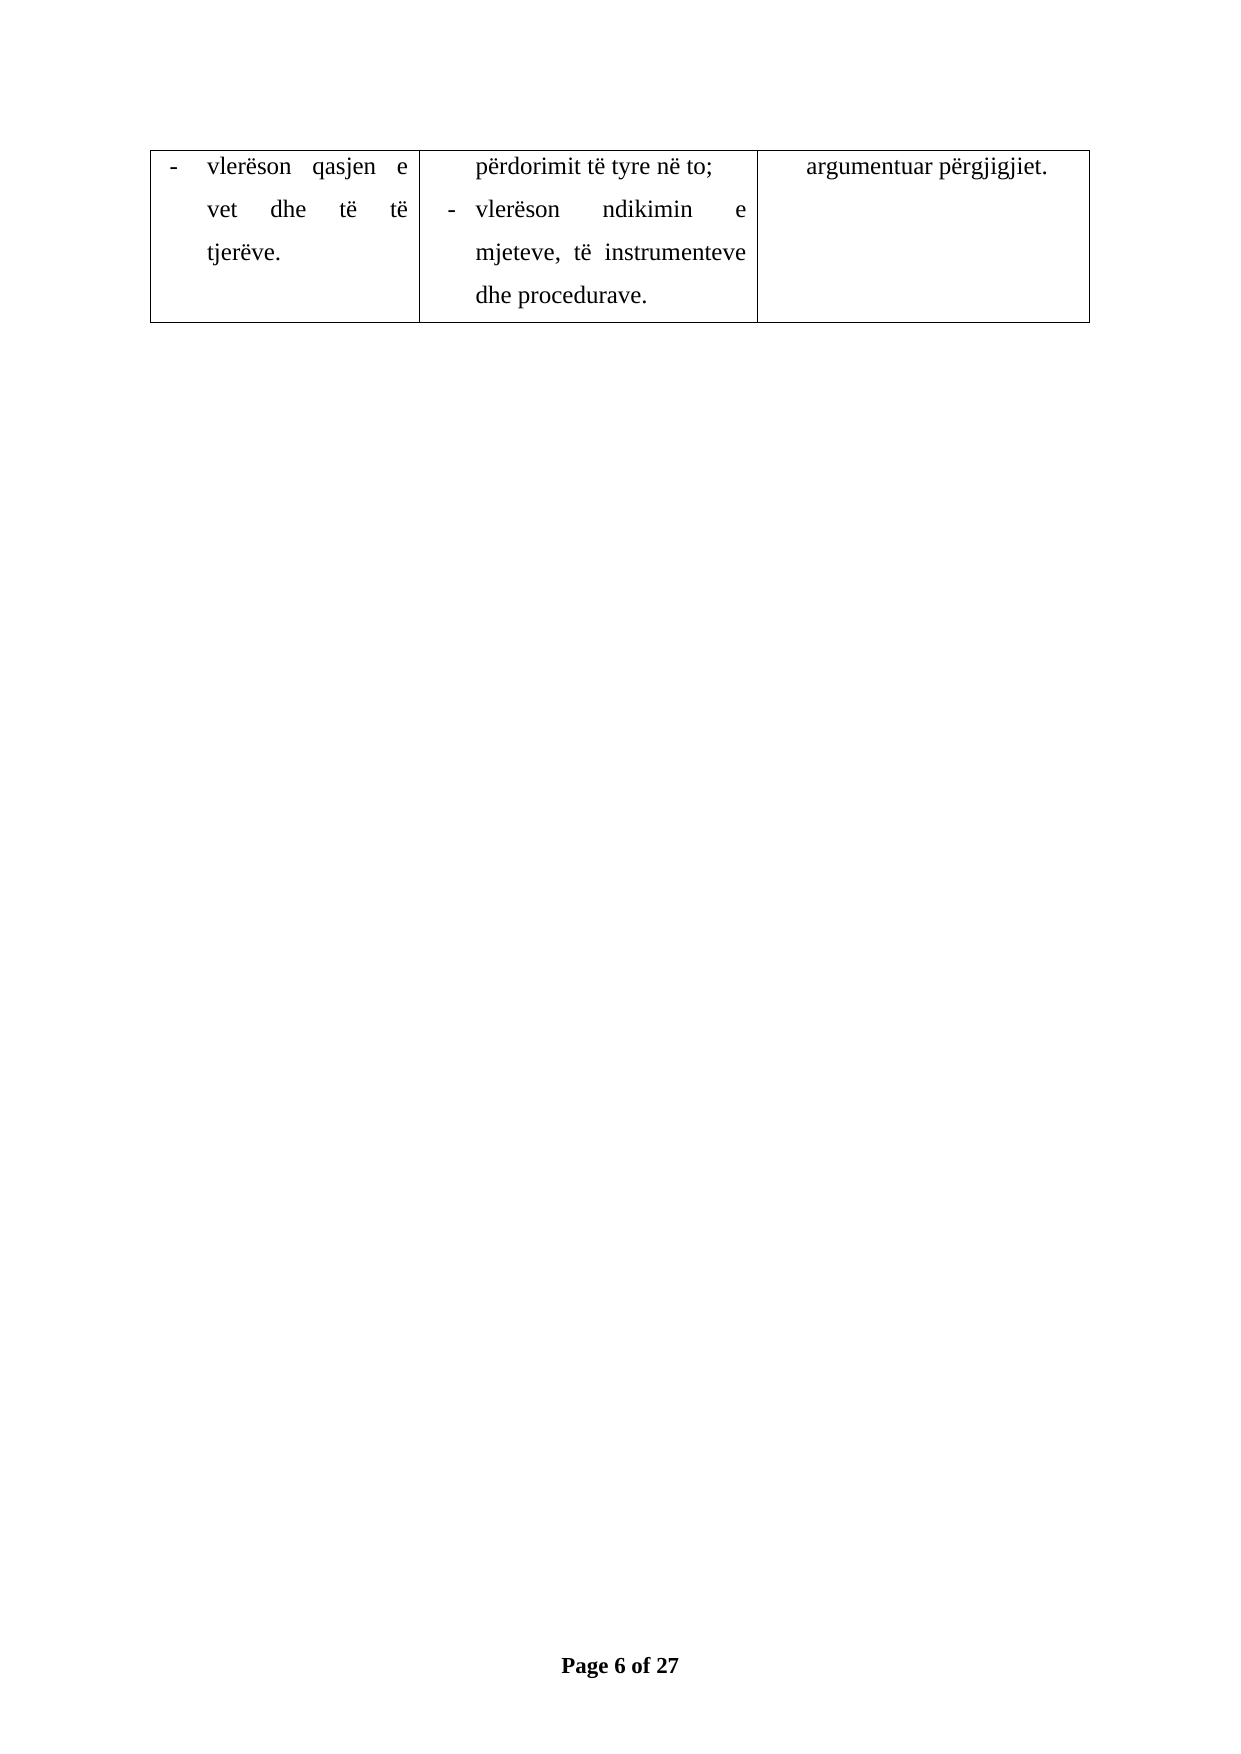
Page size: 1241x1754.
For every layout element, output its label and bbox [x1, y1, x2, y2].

table_cell [420, 151, 757, 322]
table_cell [758, 151, 1089, 322]
table_cell [151, 151, 419, 322]
